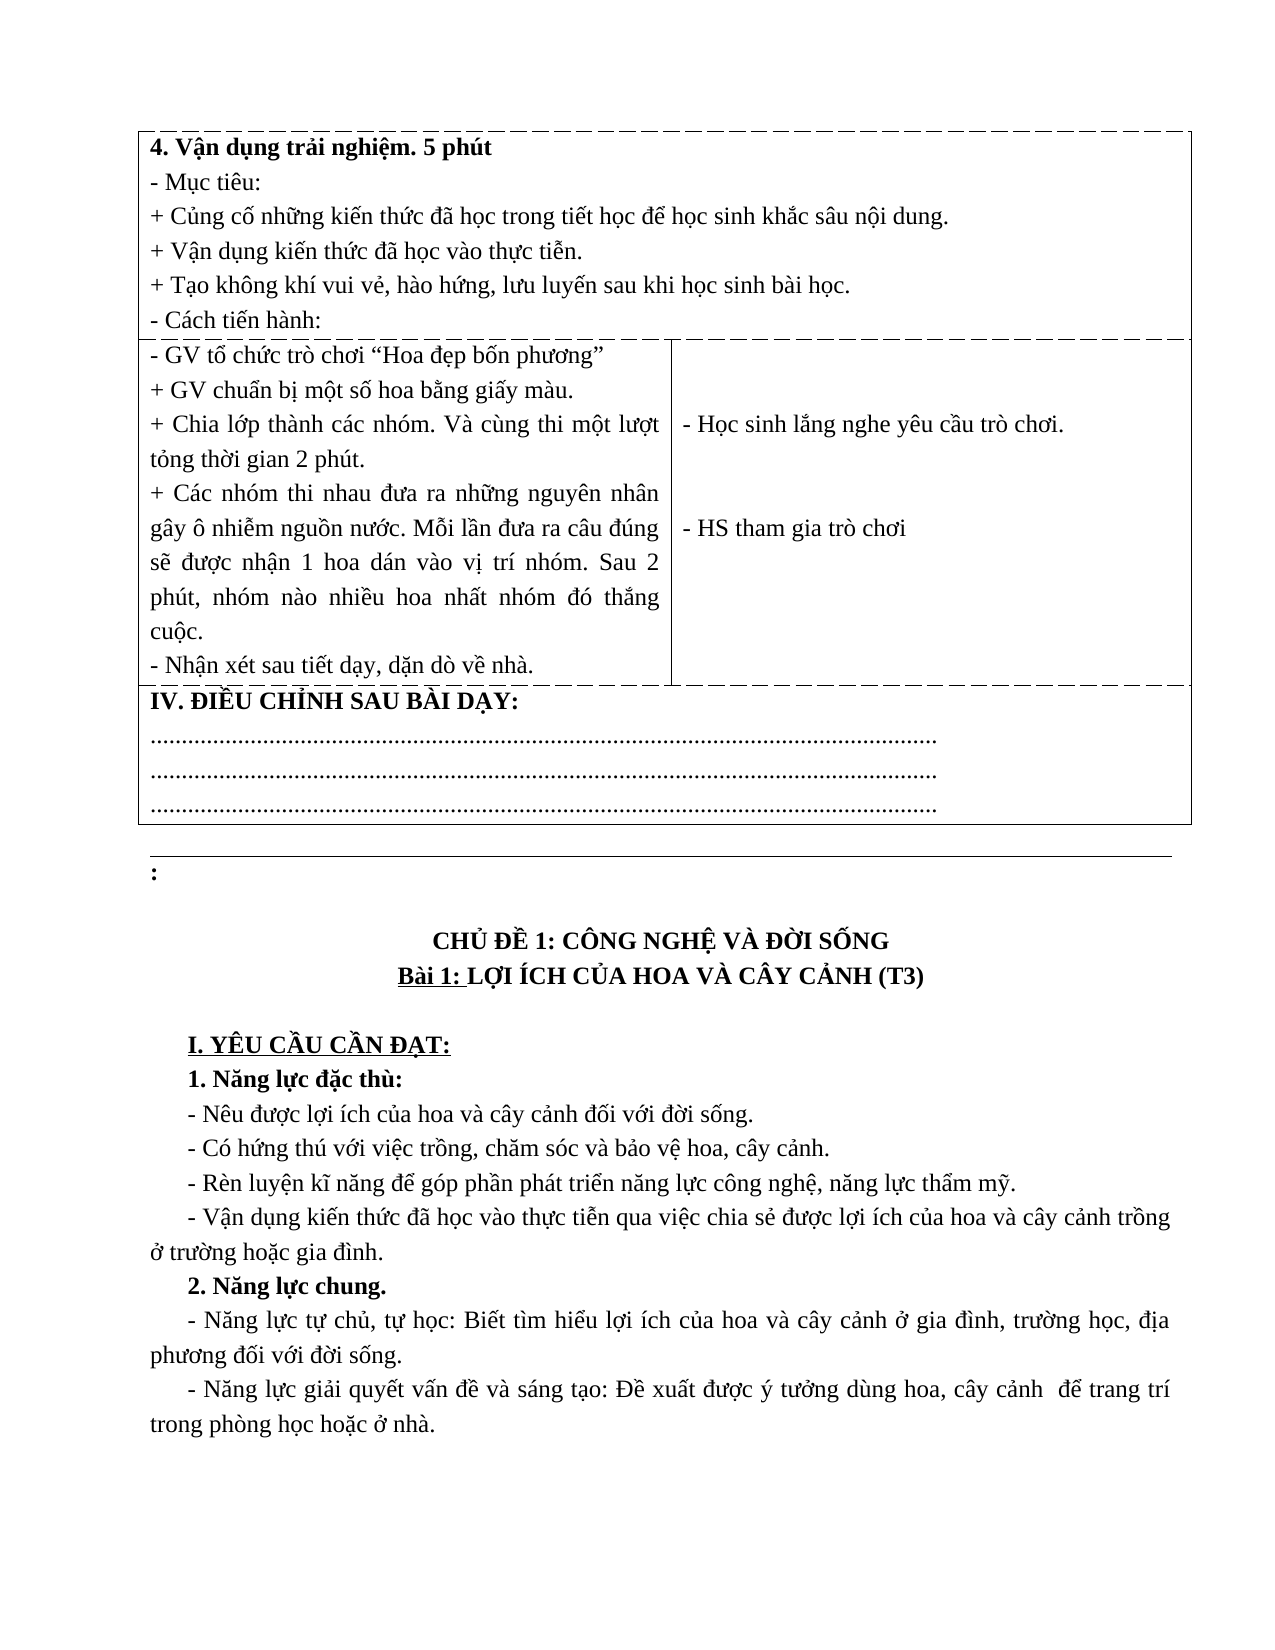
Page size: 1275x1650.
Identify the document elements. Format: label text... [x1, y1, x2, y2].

text - Nêu được lợi ích của hoa và cây cảnh đối với đời sống. [150, 1099, 1172, 1127]
table_cell 4. Vận dụng trải nghiệm. 5 phút - Mục tiêu: + Củng cố những kiến thức đã học trong tiết học để học sinh khắc sâu nội dung. + Vận dụng kiến thức đã học vào thực tiễn. + Tạo không khí vui vẻ, hào hứng, lưu luyến sau khi học sinh bài học. - Cách tiến hành: [139, 131, 1191, 339]
text CHỦ ĐỀ 1: CÔNG NGHỆ VÀ ĐỜI SỐNG [150, 926, 1172, 955]
text : [150, 857, 1172, 886]
text - Năng lực giải quyết vấn đề và sáng tạo: Đề xuất được ý tưởng dùng hoa, cây cảnh để trang trí trong phòng học hoặc ở nhà. [150, 1374, 1172, 1438]
text I. YÊU CẦU CẦN ĐẠT: [150, 1030, 1172, 1058]
text - Vận dụng kiến thức đã học vào thực tiễn qua việc chia sẻ được lợi ích của hoa và cây cảnh trồng ở trường hoặc gia đình. [150, 1202, 1172, 1265]
text 2. Năng lực chung. [150, 1271, 1172, 1300]
text 1. Năng lực đặc thù: [150, 1064, 1172, 1093]
text - Rèn luyện kĩ năng để góp phần phát triển năng lực công nghệ, năng lực thẩm mỹ. [150, 1168, 1172, 1196]
text Bài 1: LỢI ÍCH CỦA HOA VÀ CÂY CẢNH (T3) [150, 961, 1172, 989]
table_cell IV. ĐIỀU CHỈNH SAU BÀI DẠY: .............................................................................................................................. .............................................................................................................................. .............................................................................................................................. [139, 685, 1191, 824]
text - Năng lực tự chủ, tự học: Biết tìm hiểu lợi ích của hoa và cây cảnh ở gia đình, trường học, địa phương đối với đời sống. [150, 1306, 1172, 1369]
table_cell - GV tổ chức trò chơi “Hoa đẹp bốn phương” + GV chuẩn bị một số hoa bằng giấy màu. + Chia lớp thành các nhóm. Và cùng thi một lượt tỏng thời gian 2 phút. + Các nhóm thi nhau đưa ra những nguyên nhân gây ô nhiễm nguồn nước. Mỗi lần đưa ra câu đúng sẽ được nhận 1 hoa dán vào vị trí nhóm. Sau 2 phút, nhóm nào nhiều hoa nhất nhóm đó thắng cuộc. - Nhận xét sau tiết dạy, dặn dò về nhà. [139, 339, 671, 685]
text - Có hứng thú với việc trồng, chăm sóc và bảo vệ hoa, cây cảnh. [150, 1133, 1172, 1162]
table_cell - Học sinh lắng nghe yêu cầu trò chơi. - HS tham gia trò chơi [672, 339, 1191, 685]
